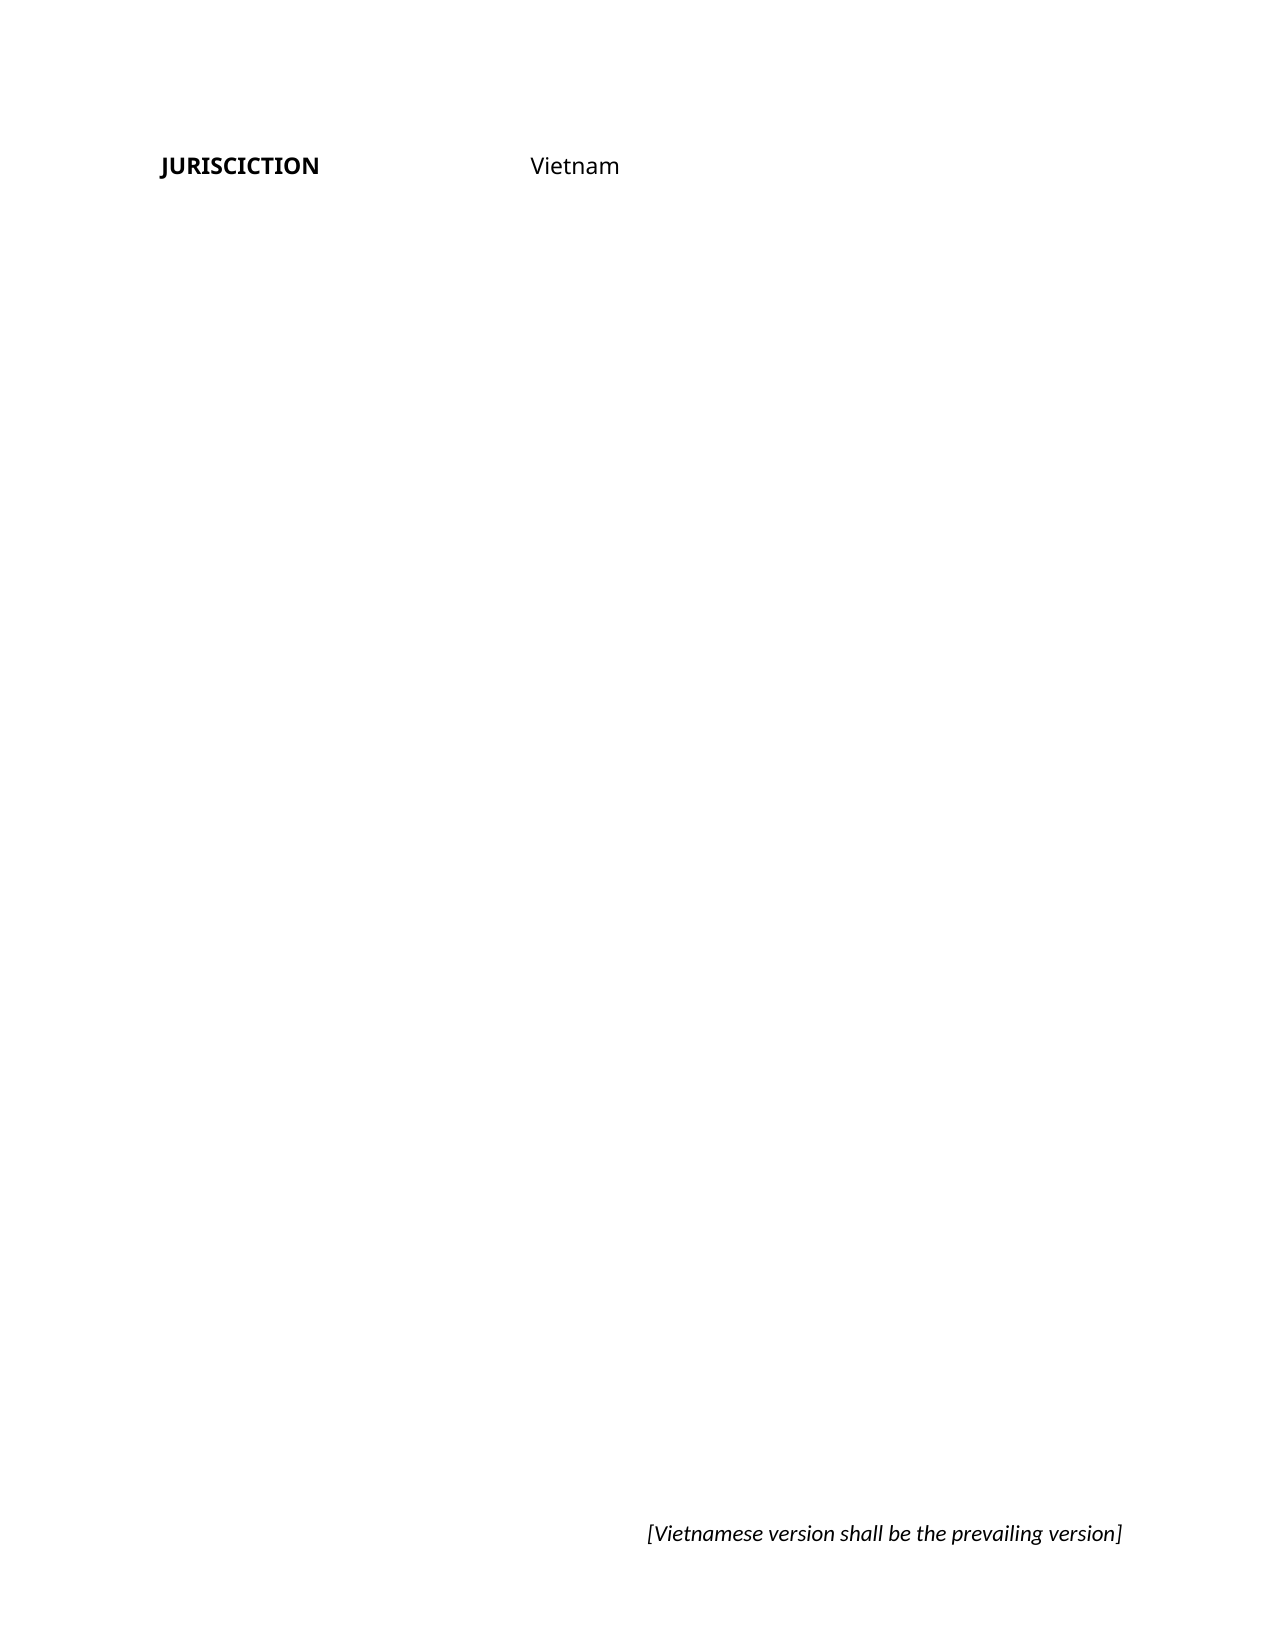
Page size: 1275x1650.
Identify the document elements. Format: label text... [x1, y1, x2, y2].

table_cell Vietnam [519, 150, 1124, 194]
table_cell JURISCICTION [150, 150, 519, 194]
